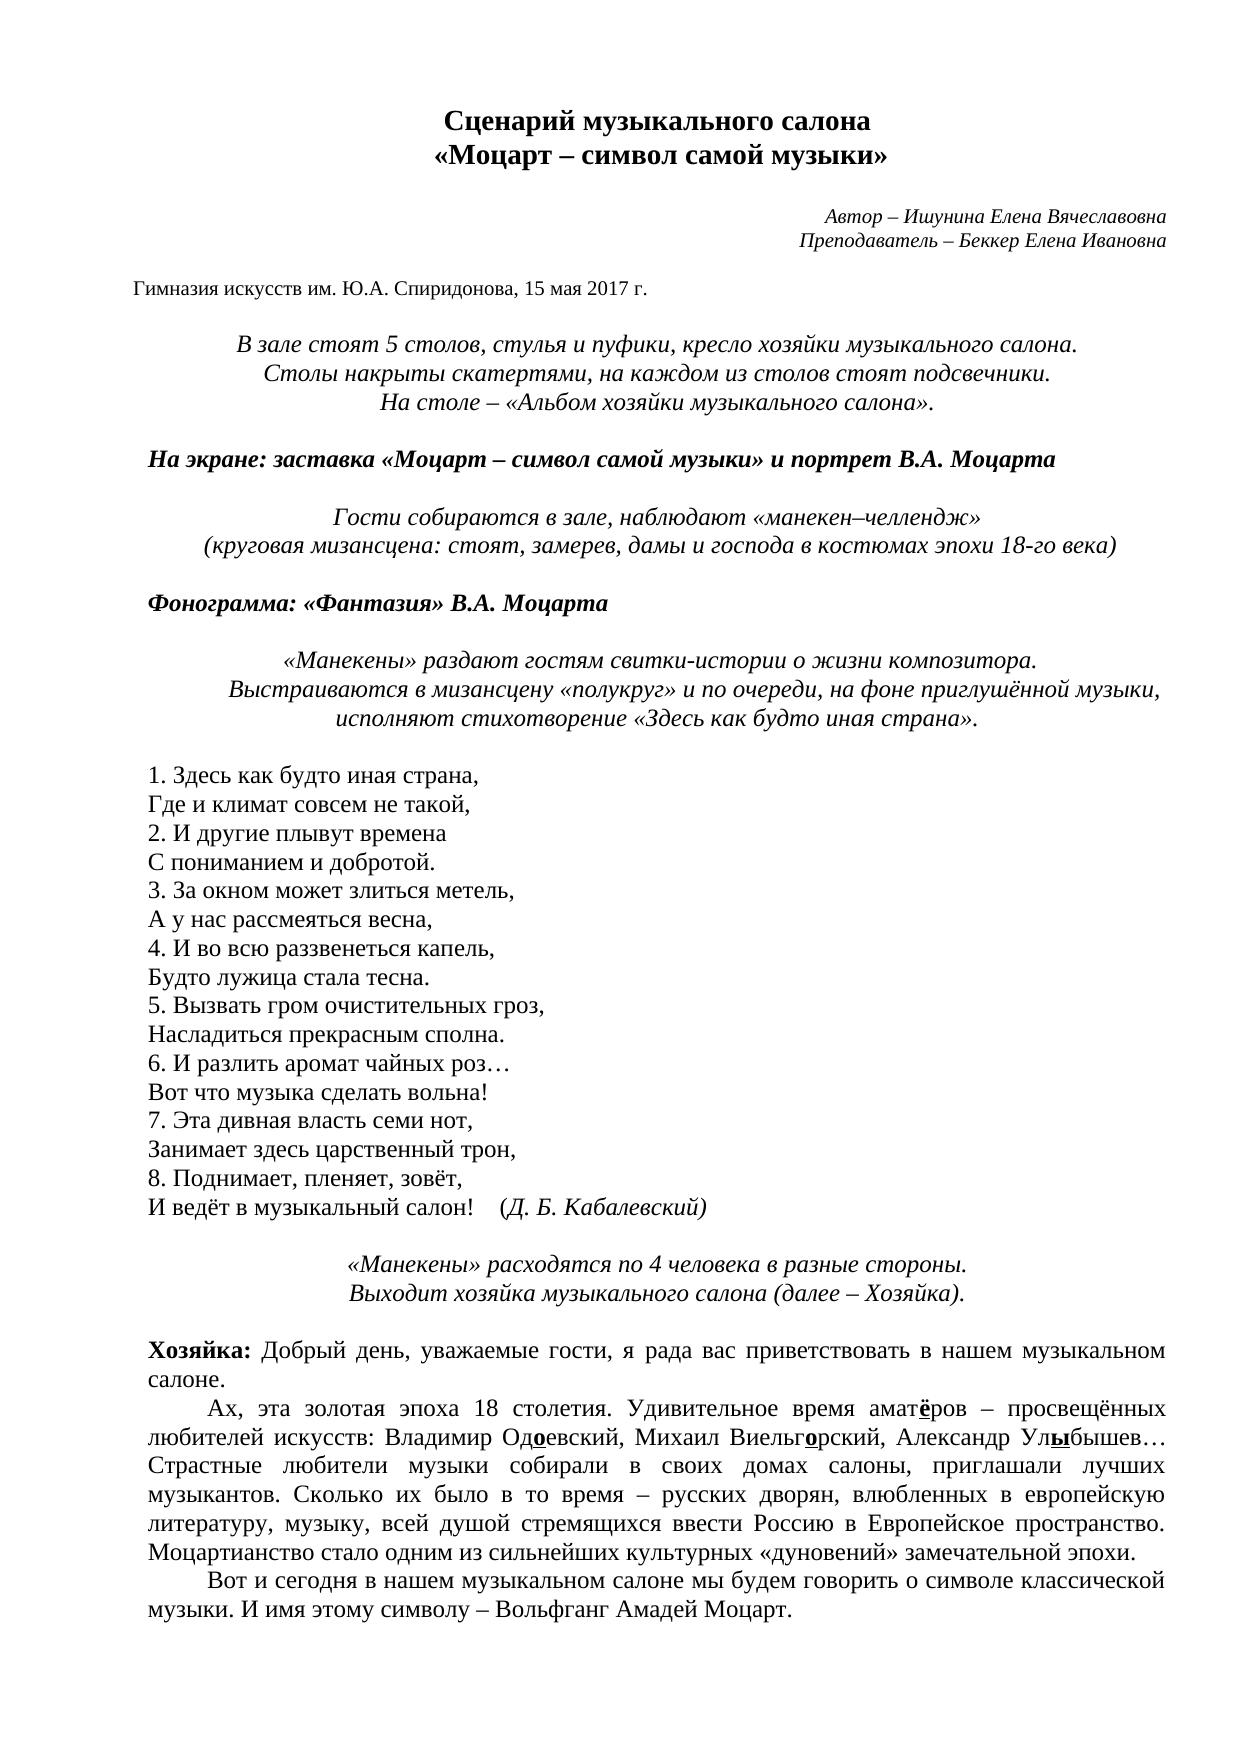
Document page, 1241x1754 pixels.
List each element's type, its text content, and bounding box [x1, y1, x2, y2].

text Автор – Ишунина Елена Вячеславовна [148, 204, 1167, 228]
text Хозяйка: Добрый день, уважаемые гости, я рада вас приветствовать в нашем музыкальном салоне. [148, 1335, 1167, 1393]
text Столы накрыты скатертями, на каждом из столов стоят подсвечники. [148, 358, 1167, 387]
text Где и климат совсем не такой, [148, 789, 1167, 818]
list 6. И разлить аромат чайных роз… [148, 1048, 1167, 1077]
text «Манекены» раздают гостям свитки-истории о жизни композитора. [148, 645, 1167, 674]
list 1. Здесь как будто иная страна, [148, 760, 1167, 789]
text Ах, эта золотая эпоха 18 столетия. Удивительное время аматёров – просвещённых любителей искусств: Владимир Одоевский, Михаил Виельгорский, Александр Улыбышев… Страстные любители музыки собирали в своих домах салоны, приглашали лучших музыкантов. Сколько их было в то время – русских дворян, влюбленных в европейскую литературу, музыку, всей душой стремящихся ввести Россию в Европейское пространство. Моцартианство стало одним из сильнейших культурных «дуновений» замечательной эпохи. [148, 1393, 1167, 1565]
text «Манекены» расходятся по 4 человека в разные стороны. [148, 1249, 1167, 1278]
text «Моцарт – символ самой музыки» [148, 137, 1167, 171]
text Занимает здесь царственный трон, [148, 1134, 1167, 1163]
text В зале стоят 5 столов, стулья и пуфики, кресло хозяйки музыкального салона. [148, 329, 1167, 358]
text (круговая мизансцена: стоят, замерев, дамы и господа в костюмах эпохи 18-го века) [148, 530, 1167, 559]
list 4. И во всю раззвенеться капель, [148, 933, 1167, 962]
text А у нас рассмеяться весна, [148, 904, 1167, 933]
list 5. Вызвать гром очистительных гроз, [148, 990, 1167, 1019]
text Преподаватель – Беккер Елена Ивановна [148, 228, 1167, 252]
list 7. Эта дивная власть семи нот, [148, 1105, 1167, 1134]
text Фонограмма: «Фантазия» В.А. Моцарта [148, 588, 1167, 617]
text Гости собираются в зале, наблюдают «манекен–челлендж» [148, 502, 1167, 530]
text Будто лужица стала тесна. [148, 962, 1167, 990]
text Сценарий музыкального салона [148, 103, 1167, 137]
text На экране: заставка «Моцарт – символ самой музыки» и портрет В.А. Моцарта [148, 444, 1167, 473]
text Вот что музыка сделать вольна! [148, 1077, 1167, 1105]
list 2. И другие плывут времена [148, 818, 1167, 847]
text И ведёт в музыкальный салон! (Д. Б. Кабалевский) [148, 1192, 1167, 1220]
text С пониманием и добротой. [148, 847, 1167, 875]
text Гимназия искусств им. Ю.А. Спиридонова, 15 мая 2017 г. [133, 276, 1167, 300]
text На столе – «Альбом хозяйки музыкального салона». [148, 387, 1167, 415]
list 3. За окном может злиться метель, [148, 875, 1167, 904]
text Выстраиваются в мизансцену «полукруг» и по очереди, на фоне приглушённой музыки, исполняют стихотворение «Здесь как будто иная страна». [148, 674, 1167, 732]
text Насладиться прекрасным сполна. [148, 1019, 1167, 1048]
list 8. Поднимает, пленяет, зовёт, [148, 1163, 1167, 1192]
text Вот и сегодня в нашем музыкальном салоне мы будем говорить о символе классической музыки. И имя этому символу – Вольфганг Амадей Моцарт. [148, 1565, 1167, 1623]
text Выходит хозяйка музыкального салона (далее – Хозяйка). [148, 1278, 1167, 1307]
